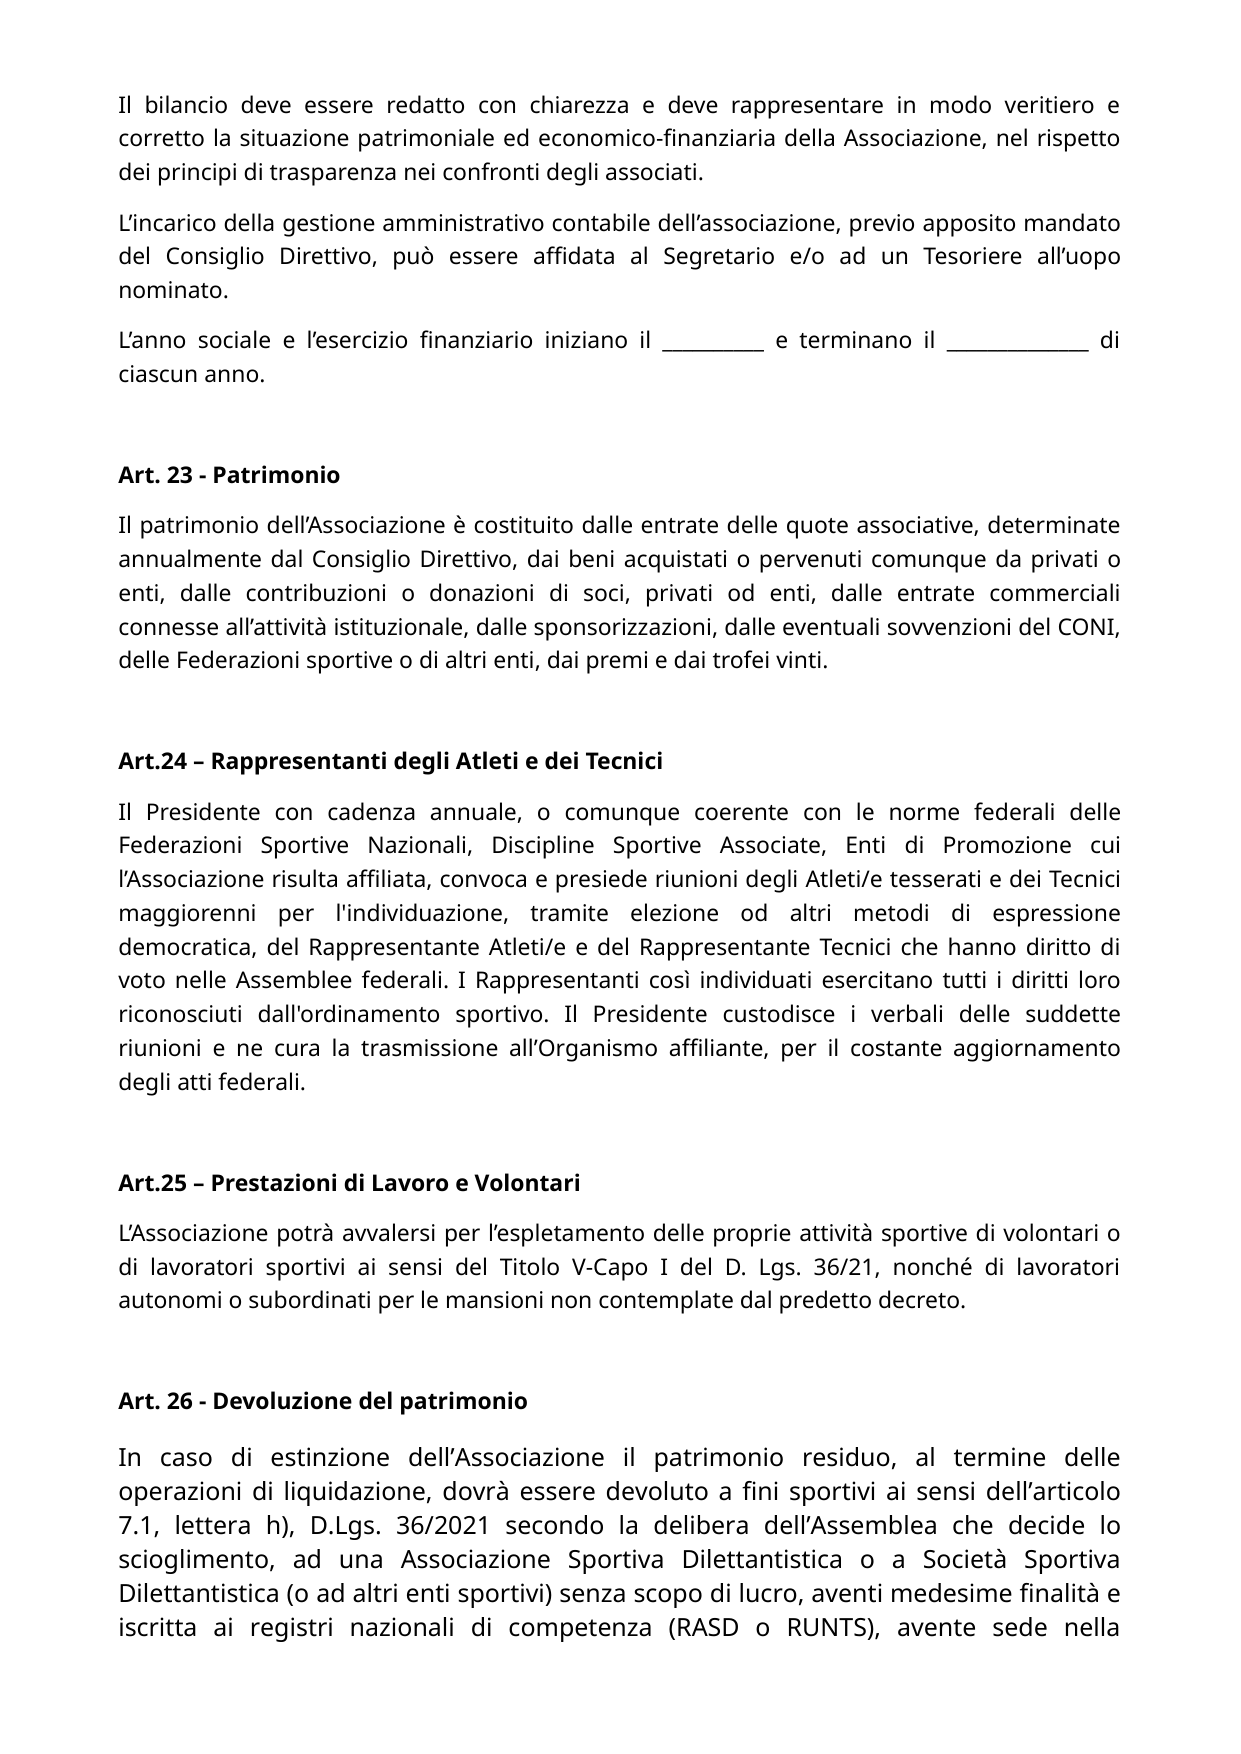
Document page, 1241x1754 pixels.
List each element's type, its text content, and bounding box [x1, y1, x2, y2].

text Il bilancio deve essere redatto con chiarezza e deve rappresentare in modo veritiero e corretto la situazione patrimoniale ed economico-finanziaria della Associazione, nel rispetto dei principi di trasparenza nei confronti degli associati. [118, 89, 1122, 187]
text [118, 1439, 1122, 1644]
text Art.24 – Rappresentanti degli Atleti e dei Tecnici [118, 745, 1122, 777]
text L’anno sociale e l’esercizio finanziario iniziano il __________ e terminano il ______________ di ciascun anno. [118, 324, 1122, 389]
text Il Presidente con cadenza annuale, o comunque coerente con le norme federali delle Federazioni Sportive Nazionali, Discipline Sportive Associate, Enti di Promozione cui l’Associazione risulta affiliata, convoca e presiede riunioni degli Atleti/e tesserati e dei Tecnici maggiorenni per l'individuazione, tramite elezione od altri metodi di espressione democratica, del Rappresentante Atleti/e e del Rappresentante Tecnici che hanno diritto di voto nelle Assemblee federali. I Rappresentanti così individuati esercitano tutti i diritti loro riconosciuti dall'ordinamento sportivo. Il Presidente custodisce i verbali delle suddette riunioni e ne cura la trasmissione all’Organismo affiliante, per il costante aggiornamento degli atti federali. [118, 796, 1122, 1097]
text Art.25 – Prestazioni di Lavoro e Volontari [118, 1167, 1122, 1198]
text L’Associazione potrà avvalersi per l’espletamento delle proprie attività sportive di volontari o di lavoratori sportivi ai sensi del Titolo V-Capo I del D. Lgs. 36/21, nonché di lavoratori autonomi o subordinati per le mansioni non contemplate dal predetto decreto. [118, 1217, 1122, 1316]
text Art. 26 - Devoluzione del patrimonio [118, 1385, 1122, 1417]
text L’incarico della gestione amministrativo contabile dell’associazione, previo apposito mandato del Consiglio Direttivo, può essere affidata al Segretario e/o ad un Tesoriere all’uopo nominato. [118, 207, 1122, 305]
text Il patrimonio dell’Associazione è costituito dalle entrate delle quote associative, determinate annualmente dal Consiglio Direttivo, dai beni acquistati o pervenuti comunque da privati o enti, dalle contribuzioni o donazioni di soci, privati od enti, dalle entrate commerciali connesse all’attività istituzionale, dalle sponsorizzazioni, dalle eventuali sovvenzioni del CONI, delle Federazioni sportive o di altri enti, dai premi e dai trofei vinti. [118, 509, 1122, 676]
text Art. 23 - Patrimonio [118, 459, 1122, 490]
